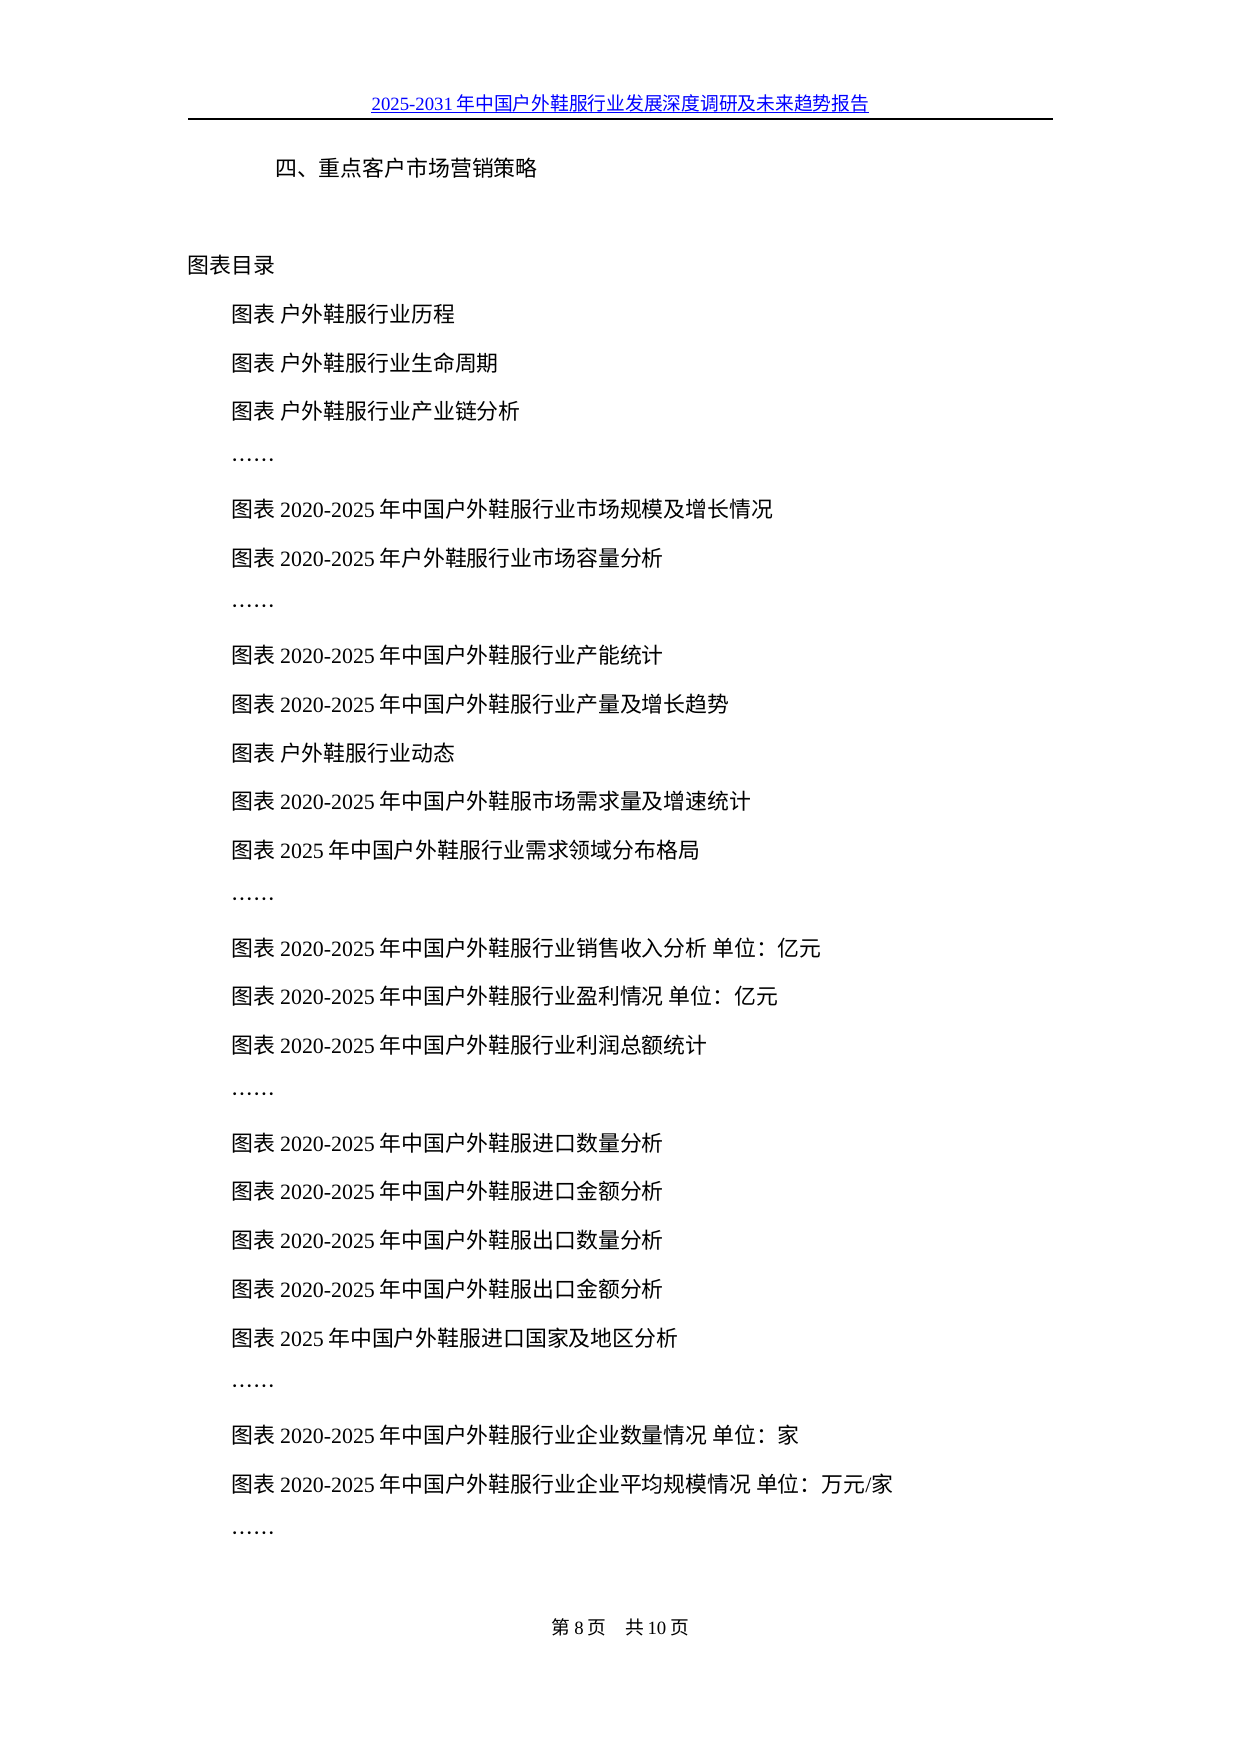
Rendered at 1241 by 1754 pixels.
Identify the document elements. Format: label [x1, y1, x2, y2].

text [187, 150, 1053, 1548]
